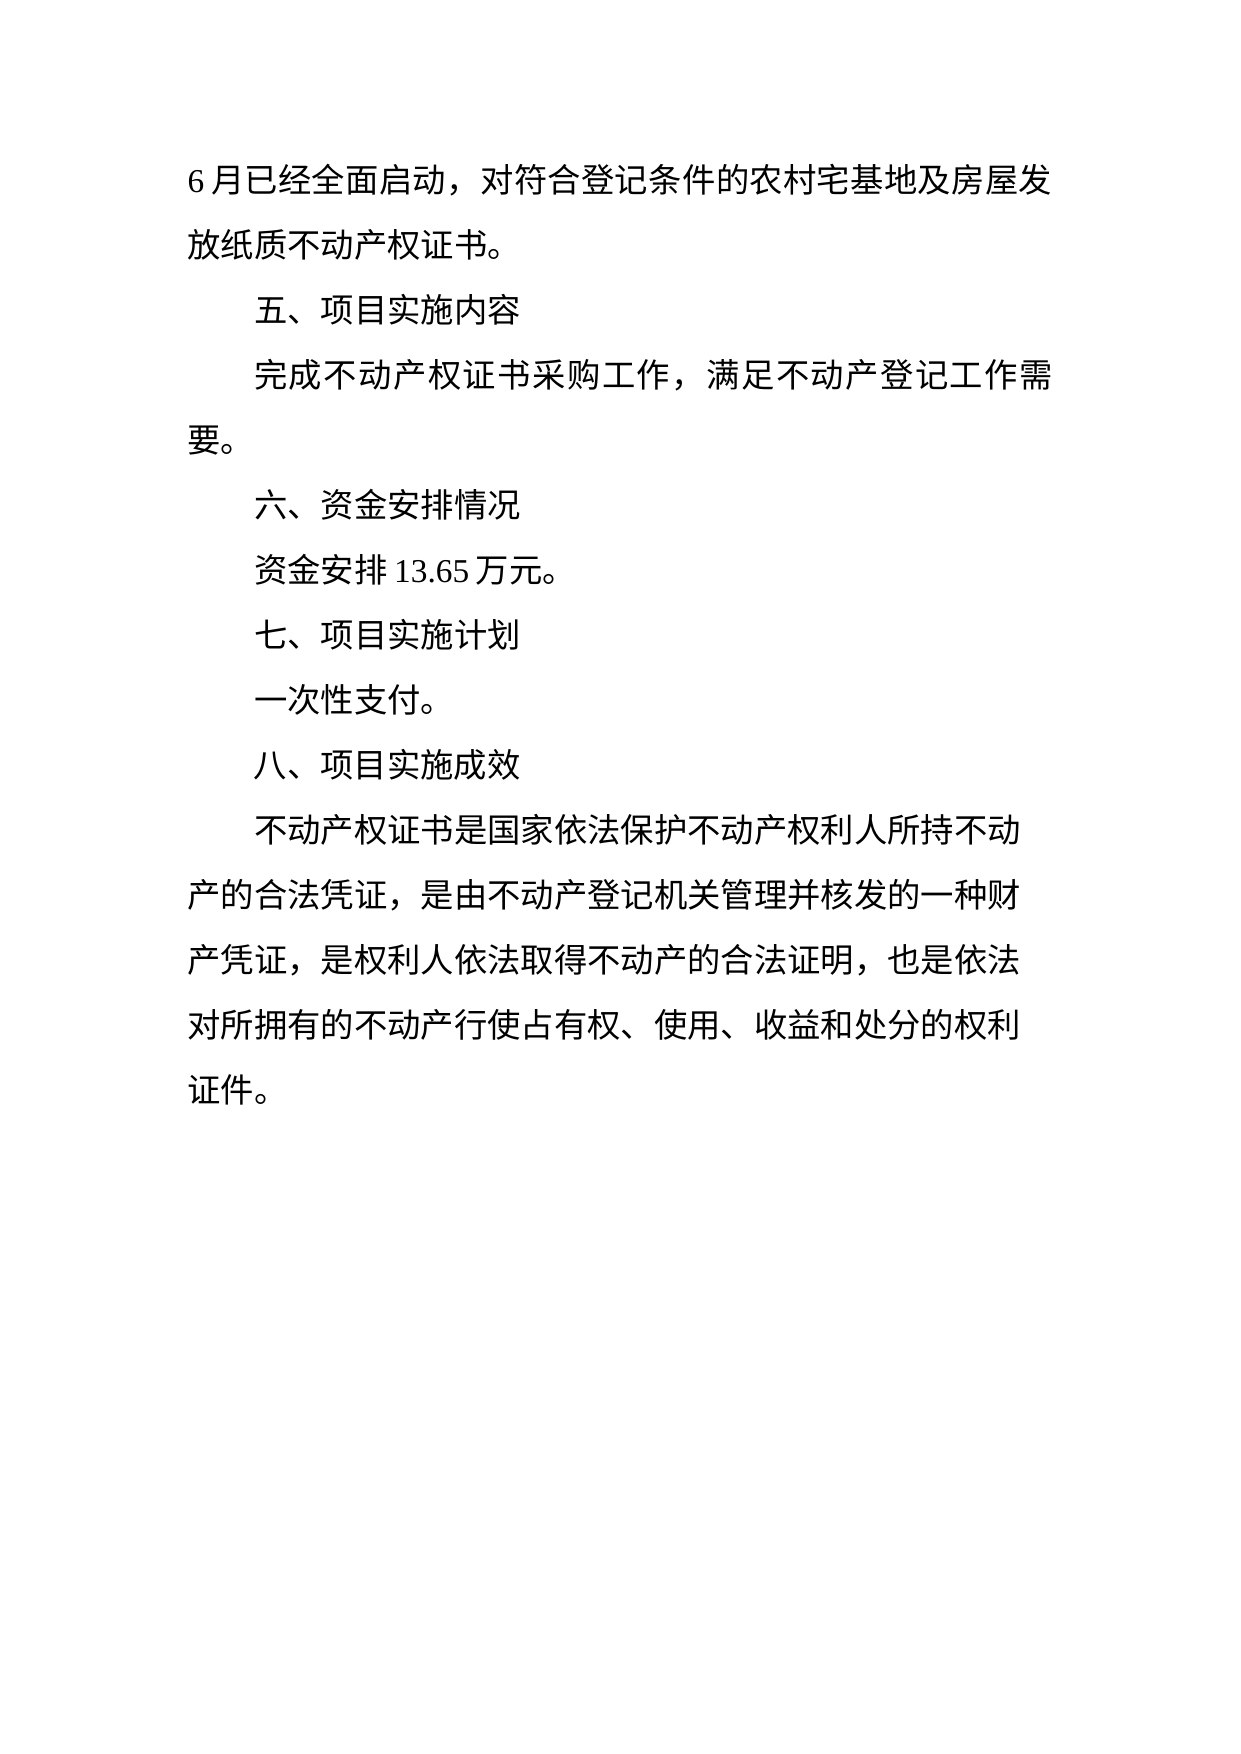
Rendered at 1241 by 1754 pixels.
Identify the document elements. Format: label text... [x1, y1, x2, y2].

text 七、项目实施计划 [187, 601, 1053, 666]
text 完成不动产权证书采购工作，满足不动产登记工作需要。 [187, 341, 1053, 471]
text 五、项目实施内容 [254, 276, 1053, 341]
text 一次性支付。 [187, 666, 1053, 731]
text 八、项目实施成效 [254, 731, 1053, 796]
text 不动产权证书是国家依法保护不动产权利人所持不动产的合法凭证，是由不动产登记机关管理并核发的一种财产凭证，是权利人依法取得不动产的合法证明，也是依法对所拥有的不动产行使占有权、使用、收益和处分的权利证件。 [187, 796, 1053, 1121]
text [187, 146, 1053, 276]
text 资金安排13.65万元。 [187, 536, 1053, 601]
text 六、资金安排情况 [254, 471, 1053, 536]
